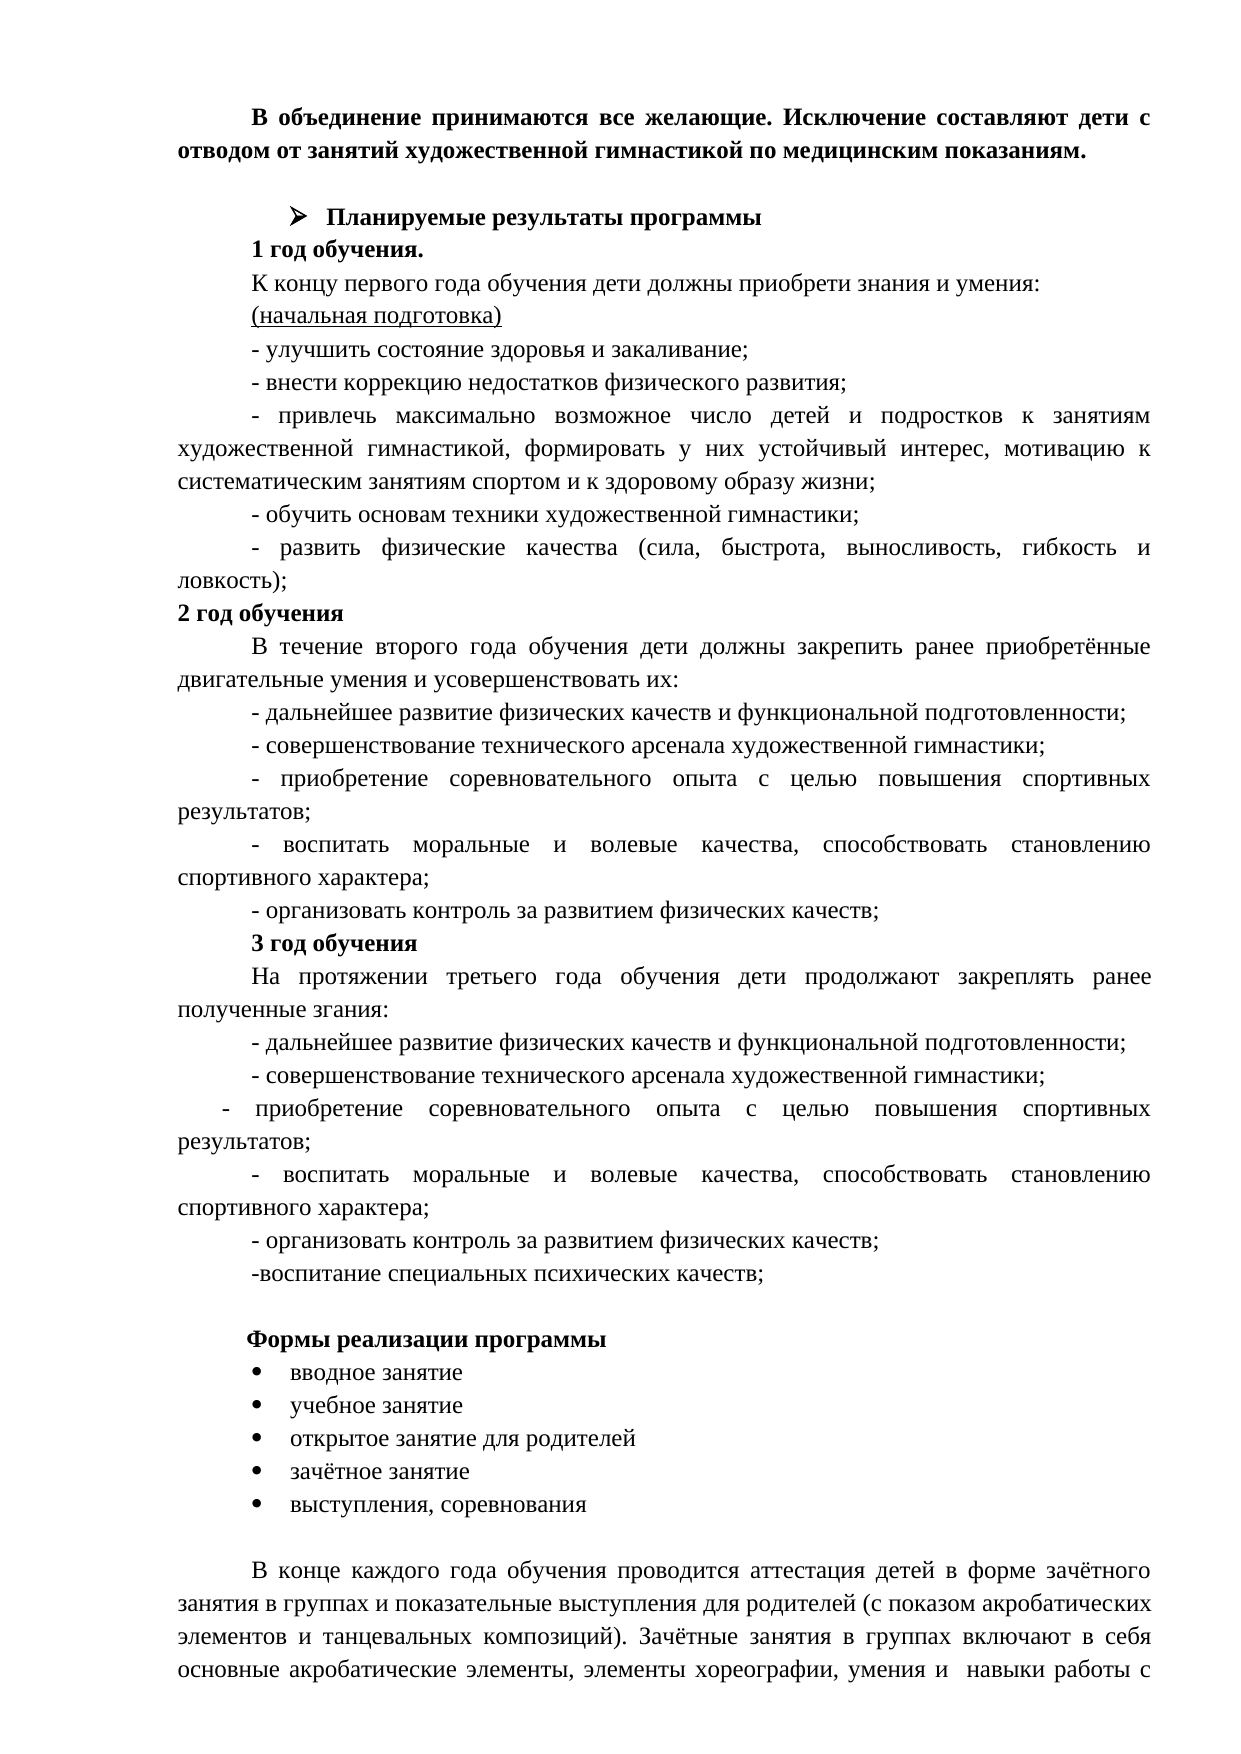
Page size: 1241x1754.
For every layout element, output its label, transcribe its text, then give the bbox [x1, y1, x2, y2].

text - воспитать моральные и волевые качества, способствовать становлению спортивного характера; [177, 1159, 1152, 1221]
text 2 год обучения [177, 598, 1152, 627]
text 1 год обучения. [177, 234, 1152, 263]
list выступления, соревнования [252, 1489, 1152, 1518]
text В объединение принимаются все желающие. Исключение составляют дети с отводом от занятий художественной гимнастикой по медицинским показаниям. [177, 102, 1152, 164]
text -воспитание специальных психических качеств; [177, 1258, 1152, 1287]
text На протяжении третьего года обучения дети продолжают закреплять ранее полученные згания: [177, 961, 1152, 1023]
text - улучшить состояние здоровья и закаливание; [177, 334, 1152, 362]
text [177, 1555, 1152, 1683]
text - организовать контроль за развитием физических качеств; [177, 895, 1152, 924]
text - приобретение соревновательного опыта с целью повышения спортивных результатов; [177, 1093, 1152, 1155]
list Планируемые результаты программы [288, 202, 1152, 230]
text (начальная подготовка) [177, 301, 1152, 329]
text - приобретение соревновательного опыта с целью повышения спортивных результатов; [177, 763, 1152, 825]
text К концу первого года обучения дети должны приобрети знания и умения: [177, 268, 1152, 296]
text - привлечь максимально возможное число детей и подростков к занятиям художественной гимнастикой, формировать у них устойчивый интерес, мотивацию к систематическим занятиям спортом и к здоровому образу жизни; [177, 400, 1152, 494]
list открытое занятие для родителей [252, 1423, 1152, 1452]
text 3 год обучения [177, 928, 1152, 957]
text - совершенствование технического арсенала художественной гимнастики; [177, 1060, 1152, 1089]
text - организовать контроль за развитием физических качеств; [177, 1225, 1152, 1254]
list учебное занятие [252, 1390, 1152, 1419]
text - обучить основам техники художественной гимнастики; [177, 499, 1152, 527]
list зачётное занятие [252, 1456, 1152, 1485]
text Формы реализации программы [177, 1324, 1152, 1353]
text - дальнейшее развитие физических качеств и функциональной подготовленности; [177, 1027, 1152, 1056]
text - внести коррекцию недостатков физического развития; [177, 367, 1152, 395]
text - развить физические качества (сила, быстрота, выносливость, гибкость и ловкость); [177, 532, 1152, 593]
text В течение второго года обучения дети должны закрепить ранее приобретённые двигательные умения и усовершенствовать их: [177, 631, 1152, 693]
text - дальнейшее развитие физических качеств и функциональной подготовленности; [177, 697, 1152, 726]
text - воспитать моральные и волевые качества, способствовать становлению спортивного характера; [177, 829, 1152, 891]
list вводное занятие [252, 1357, 1152, 1386]
text - совершенствование технического арсенала художественной гимнастики; [177, 730, 1152, 759]
